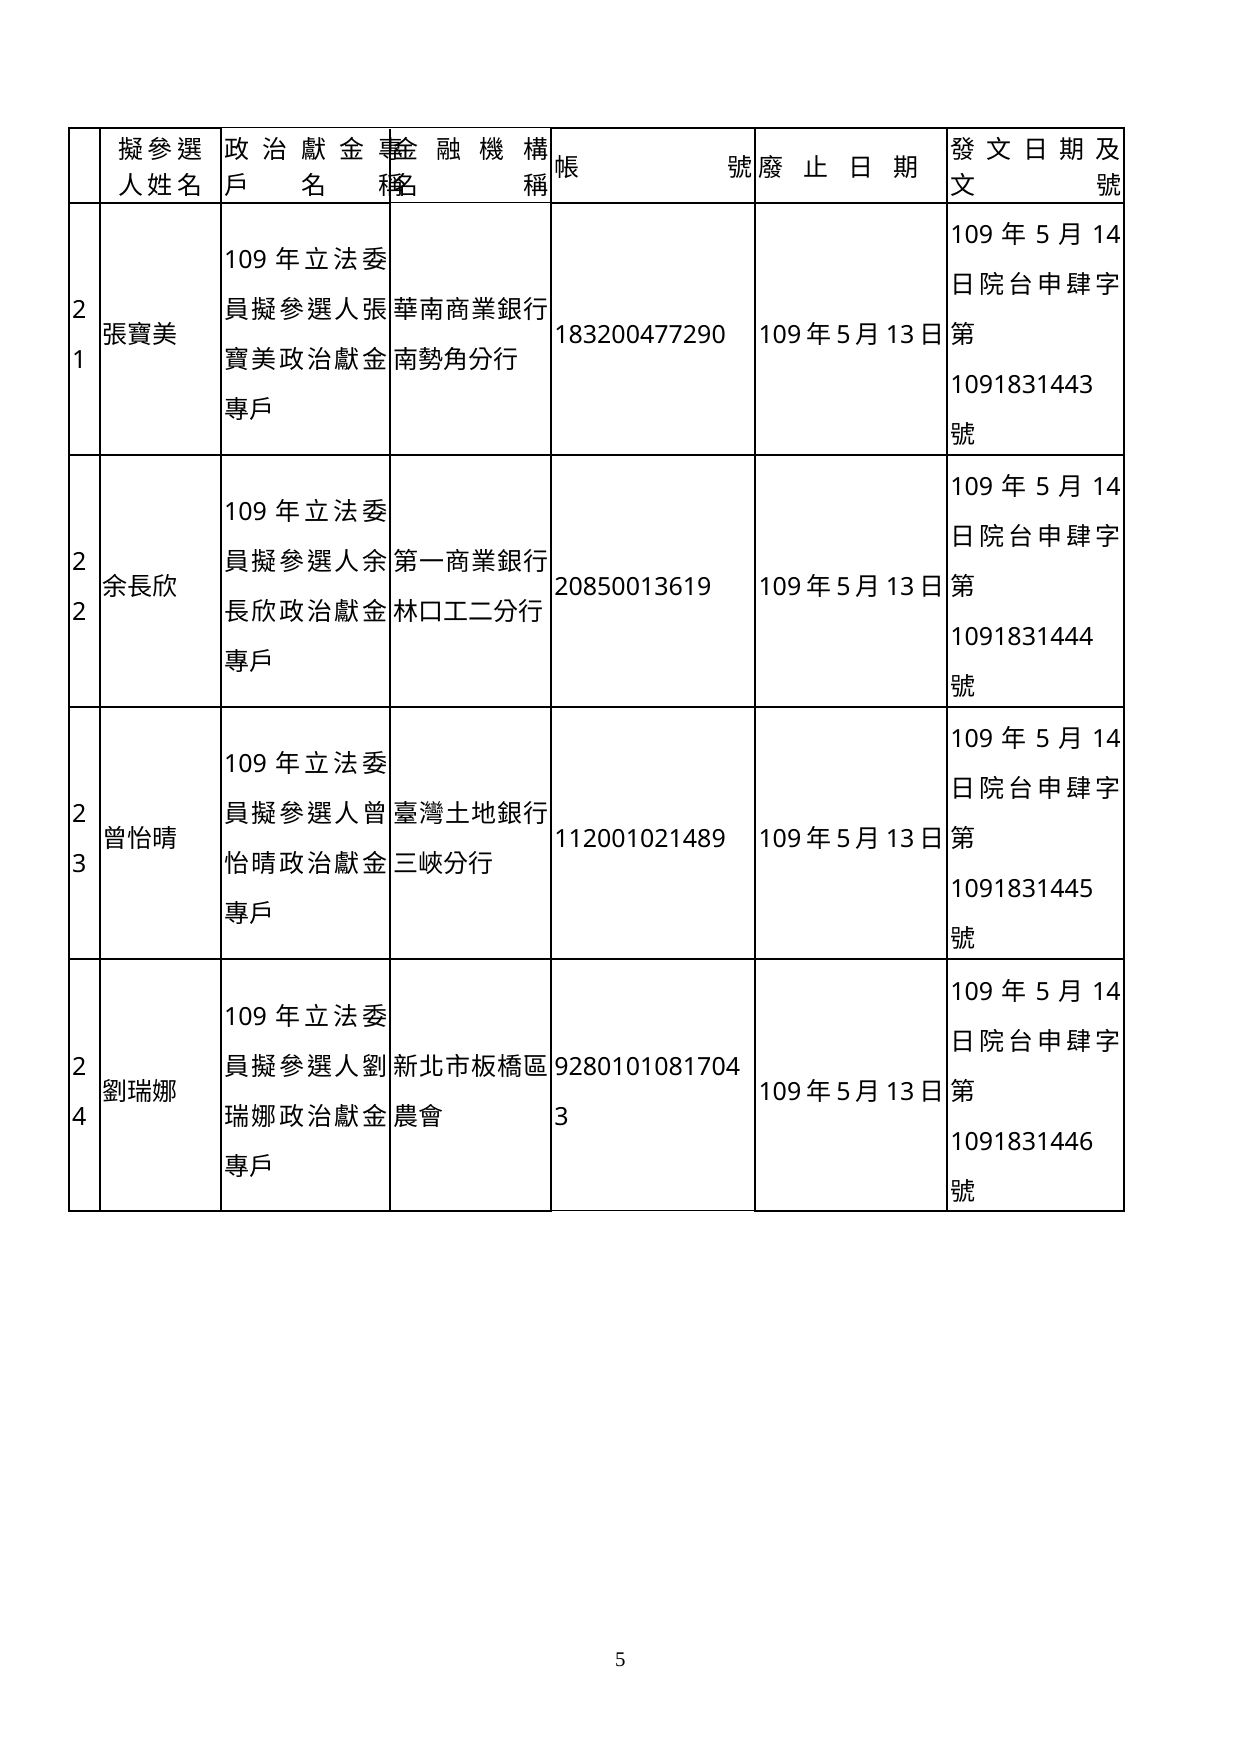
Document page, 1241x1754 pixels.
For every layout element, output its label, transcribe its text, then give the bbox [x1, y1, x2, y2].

table_cell 華南商業銀行南勢角分行 [391, 203, 550, 454]
table_cell 24 [70, 960, 99, 1210]
table_cell 112001021489 [552, 708, 754, 958]
table_cell 109年5月14日院台申肆字第1091831446號 [948, 960, 1123, 1210]
table_cell 109年5月13日 [756, 960, 946, 1210]
table_cell 109年5月14日院台申肆字第1091831445號 [948, 708, 1123, 958]
table_header 擬參選 人姓名 [101, 129, 220, 202]
table_header 發文日期及 文號 [948, 129, 1123, 202]
table_cell 23 [70, 708, 99, 958]
table_cell 92801010817043 [552, 960, 754, 1210]
table_cell 109年5月13日 [756, 708, 946, 958]
table_cell 109年立法委員擬參選人劉瑞娜政治獻金專戶 [222, 960, 389, 1210]
table_cell 109年5月14日院台申肆字第1091831443號 [948, 204, 1123, 454]
table_cell 劉瑞娜 [101, 960, 220, 1210]
table_cell 109年5月14日院台申肆字第1091831444號 [948, 456, 1123, 706]
table_cell 22 [70, 456, 99, 706]
table_cell 新北市板橋區農會 [391, 960, 550, 1210]
table_cell 183200477290 [552, 204, 754, 454]
table_cell 109年立法委員擬參選人曾怡晴政治獻金專戶 [222, 708, 389, 958]
table_header 政治獻金專戶名稱 [222, 128, 390, 202]
table_cell 20850013619 [552, 456, 754, 706]
table_header 帳號 [552, 129, 754, 202]
table_cell 張寶美 [101, 204, 220, 454]
table_cell 109年5月13日 [756, 456, 946, 706]
table_cell 第一商業銀行林口工二分行 [391, 456, 550, 706]
table_cell 21 [70, 204, 99, 454]
table_header 廢止日期 [756, 129, 946, 202]
table_cell 臺灣土地銀行三峽分行 [391, 708, 550, 958]
table_cell 109年立法委員擬參選人余長欣政治獻金專戶 [222, 456, 389, 706]
table_header 金融機構 名稱 [390, 128, 550, 202]
table_cell 109年立法委員擬參選人張寶美政治獻金專戶 [222, 204, 389, 454]
table_cell 曾怡晴 [101, 708, 220, 958]
table_cell 余長欣 [101, 456, 220, 706]
table_header [70, 129, 99, 202]
table_cell 109年5月13日 [756, 204, 946, 454]
